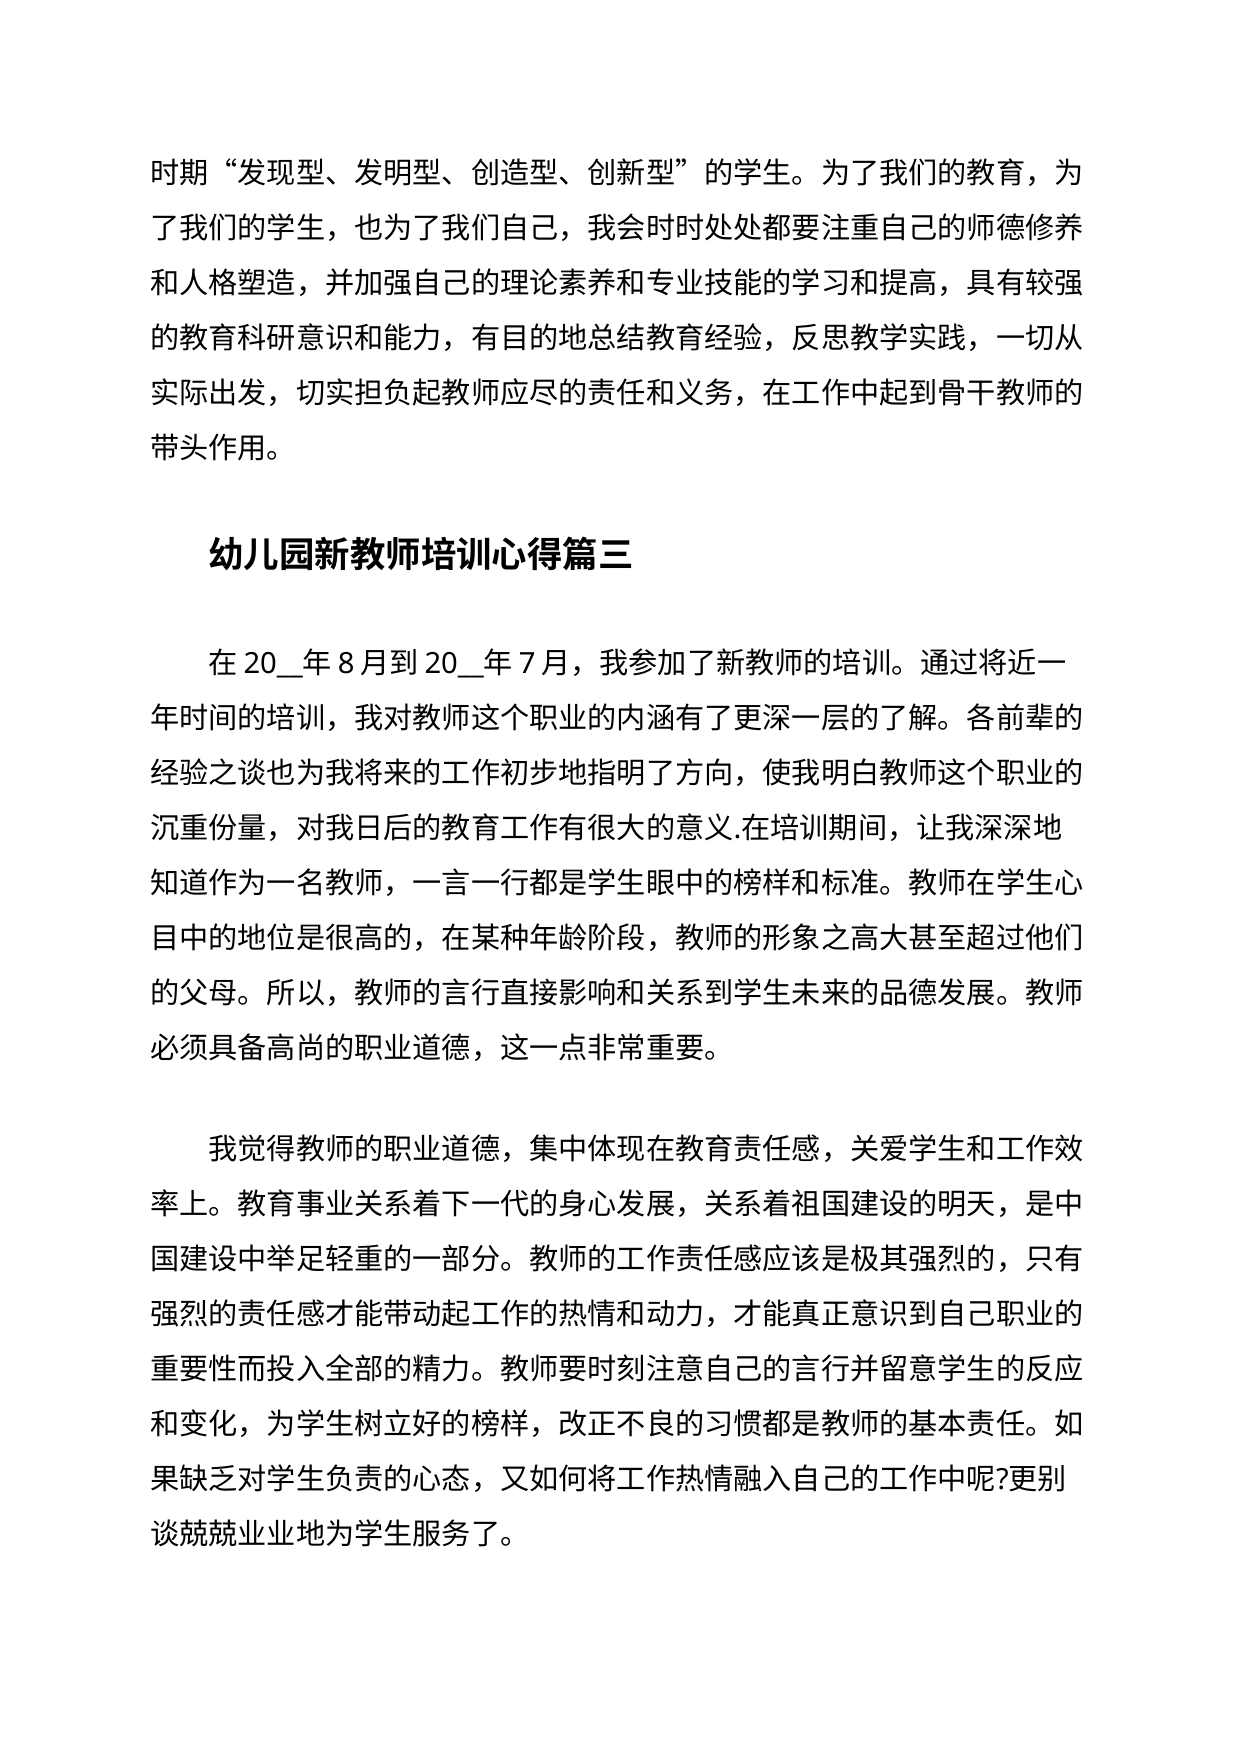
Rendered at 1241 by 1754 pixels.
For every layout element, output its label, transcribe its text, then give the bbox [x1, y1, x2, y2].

text 幼儿园新教师培训心得篇三 [150, 526, 1090, 577]
text 在20__年8月到20__年7月，我参加了新教师的培训。通过将近一年时间的培训，我对教师这个职业的内涵有了更深一层的了解。各前辈的经验之谈也为我将来的工作初步地指明了方向，使我明白教师这个职业的沉重份量，对我日后的教育工作有很大的意义.在培训期间，让我深深地知道作为一名教师，一言一行都是学生眼中的榜样和标准。教师在学生心目中的地位是很高的，在某种年龄阶段，教师的形象之高大甚至超过他们的父母。所以，教师的言行直接影响和关系到学生未来的品德发展。教师必须具备高尚的职业道德，这一点非常重要。 [150, 640, 1090, 1066]
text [150, 150, 1090, 467]
text 我觉得教师的职业道德，集中体现在教育责任感，关爱学生和工作效率上。教育事业关系着下一代的身心发展，关系着祖国建设的明天，是中国建设中举足轻重的一部分。教师的工作责任感应该是极其强烈的，只有强烈的责任感才能带动起工作的热情和动力，才能真正意识到自己职业的重要性而投入全部的精力。教师要时刻注意自己的言行并留意学生的反应和变化，为学生树立好的榜样，改正不良的习惯都是教师的基本责任。如果缺乏对学生负责的心态，又如何将工作热情融入自己的工作中呢?更别谈兢兢业业地为学生服务了。 [150, 1126, 1090, 1553]
